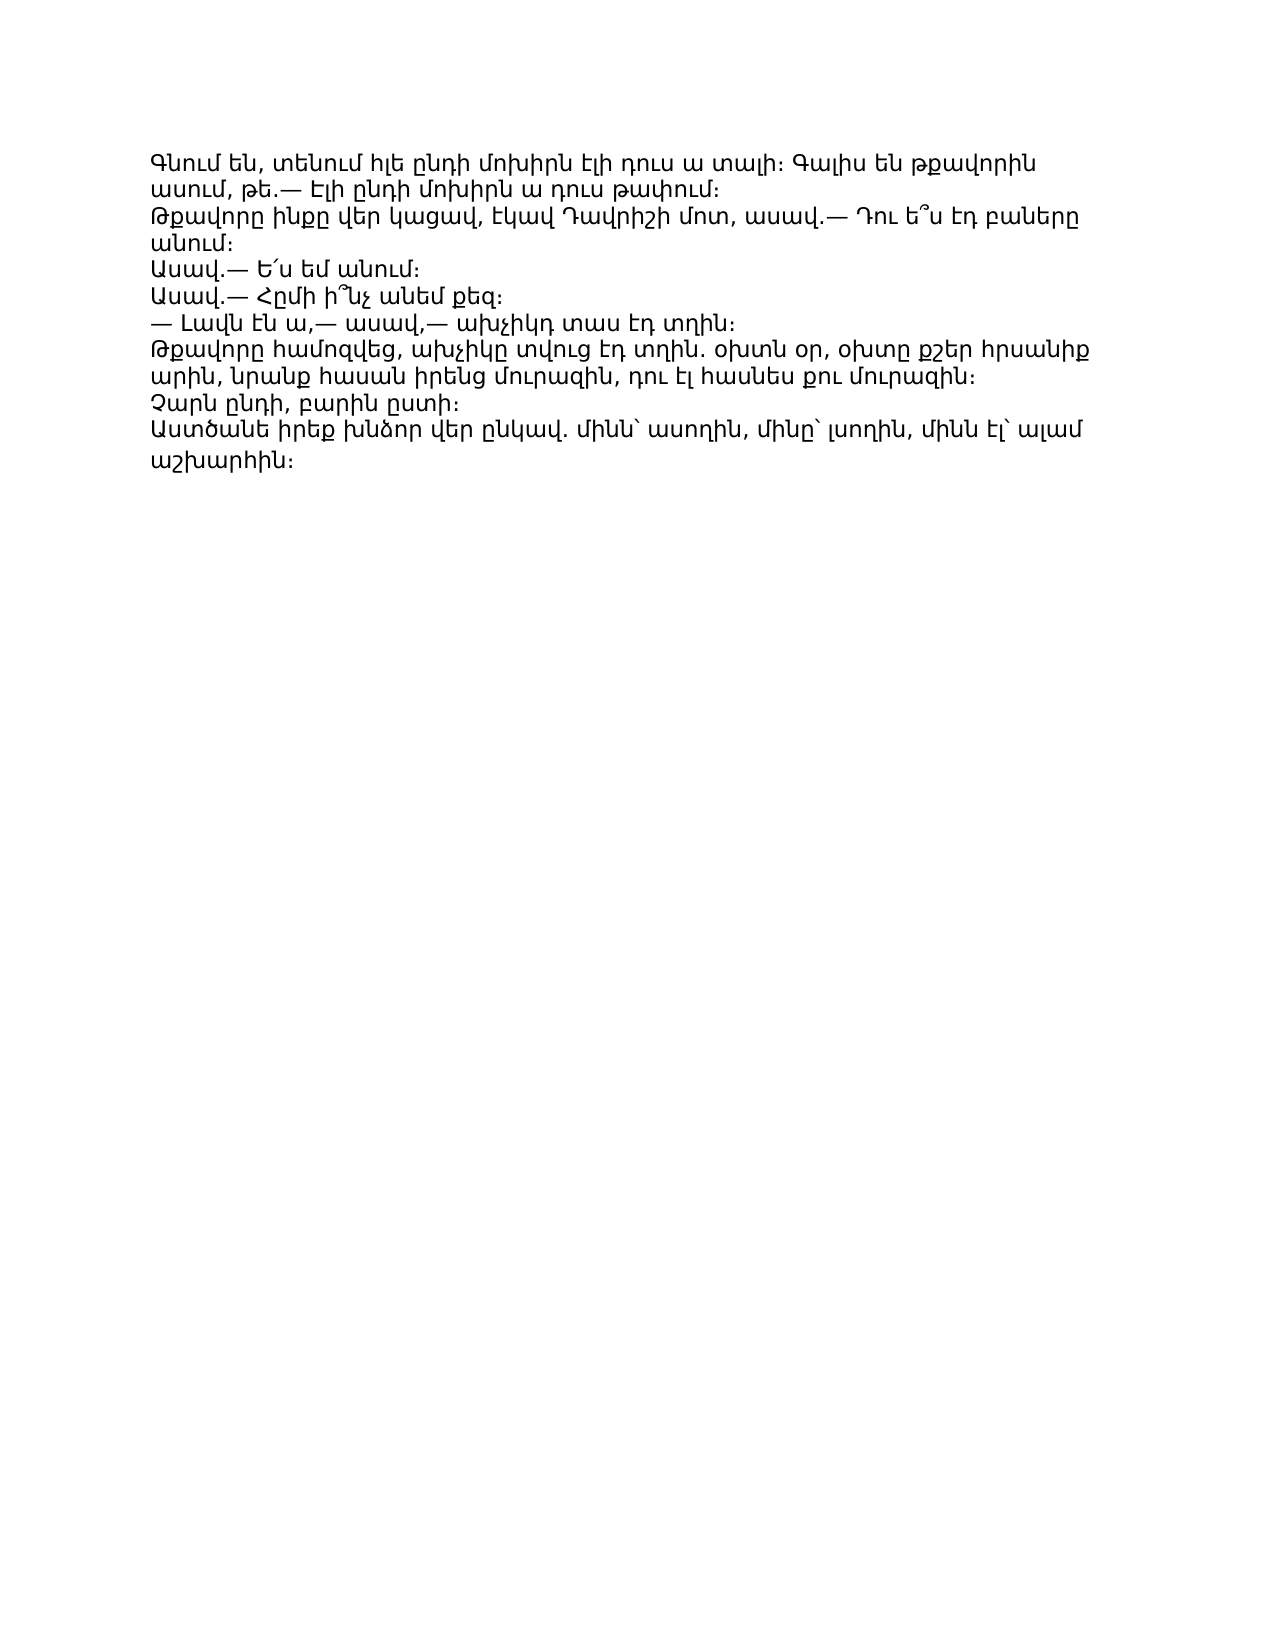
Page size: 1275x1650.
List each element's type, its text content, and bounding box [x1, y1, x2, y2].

text Թքավորը համոզվեց, ախչիկը տվուց էդ տղին․ օխտն օր, օխտը քշեր հրսանիք արին, նրանք հասան իրենց մուրազին, դու էլ հասնես քու մուրազին։ [150, 337, 1125, 390]
text — Լավն էն ա,— ասավ,— ախչիկդ տաս էդ տղին։ [150, 310, 1125, 337]
text Թքավորը ինքը վեր կացավ, էկավ Դավրիշի մոտ, ասավ․— Դու ե՞ս էդ բաները անում։ [150, 203, 1125, 257]
text Ասավ.— Հըմի ի՞նչ անեմ քեզ։ [150, 283, 1125, 310]
text Աստծանե իրեք խնձոր վեր ընկավ. մինն՝ ասողին, մինը՝ լսողին, մինն էլ՝ ալամ աշխարհին։ [150, 417, 1125, 474]
text Չարն ընդի, բարին ըստի։ [150, 390, 1125, 417]
text Գնում են, տենում հլե ընդի մոխիրն էլի դուս ա տալի։ Գալիս են թքավորին ասում, թե.— Էլի ընդի մոխիրն ա դուս թափում։ [150, 150, 1125, 203]
text Ասավ.— Ե՛ս եմ անում։ [150, 257, 1125, 283]
